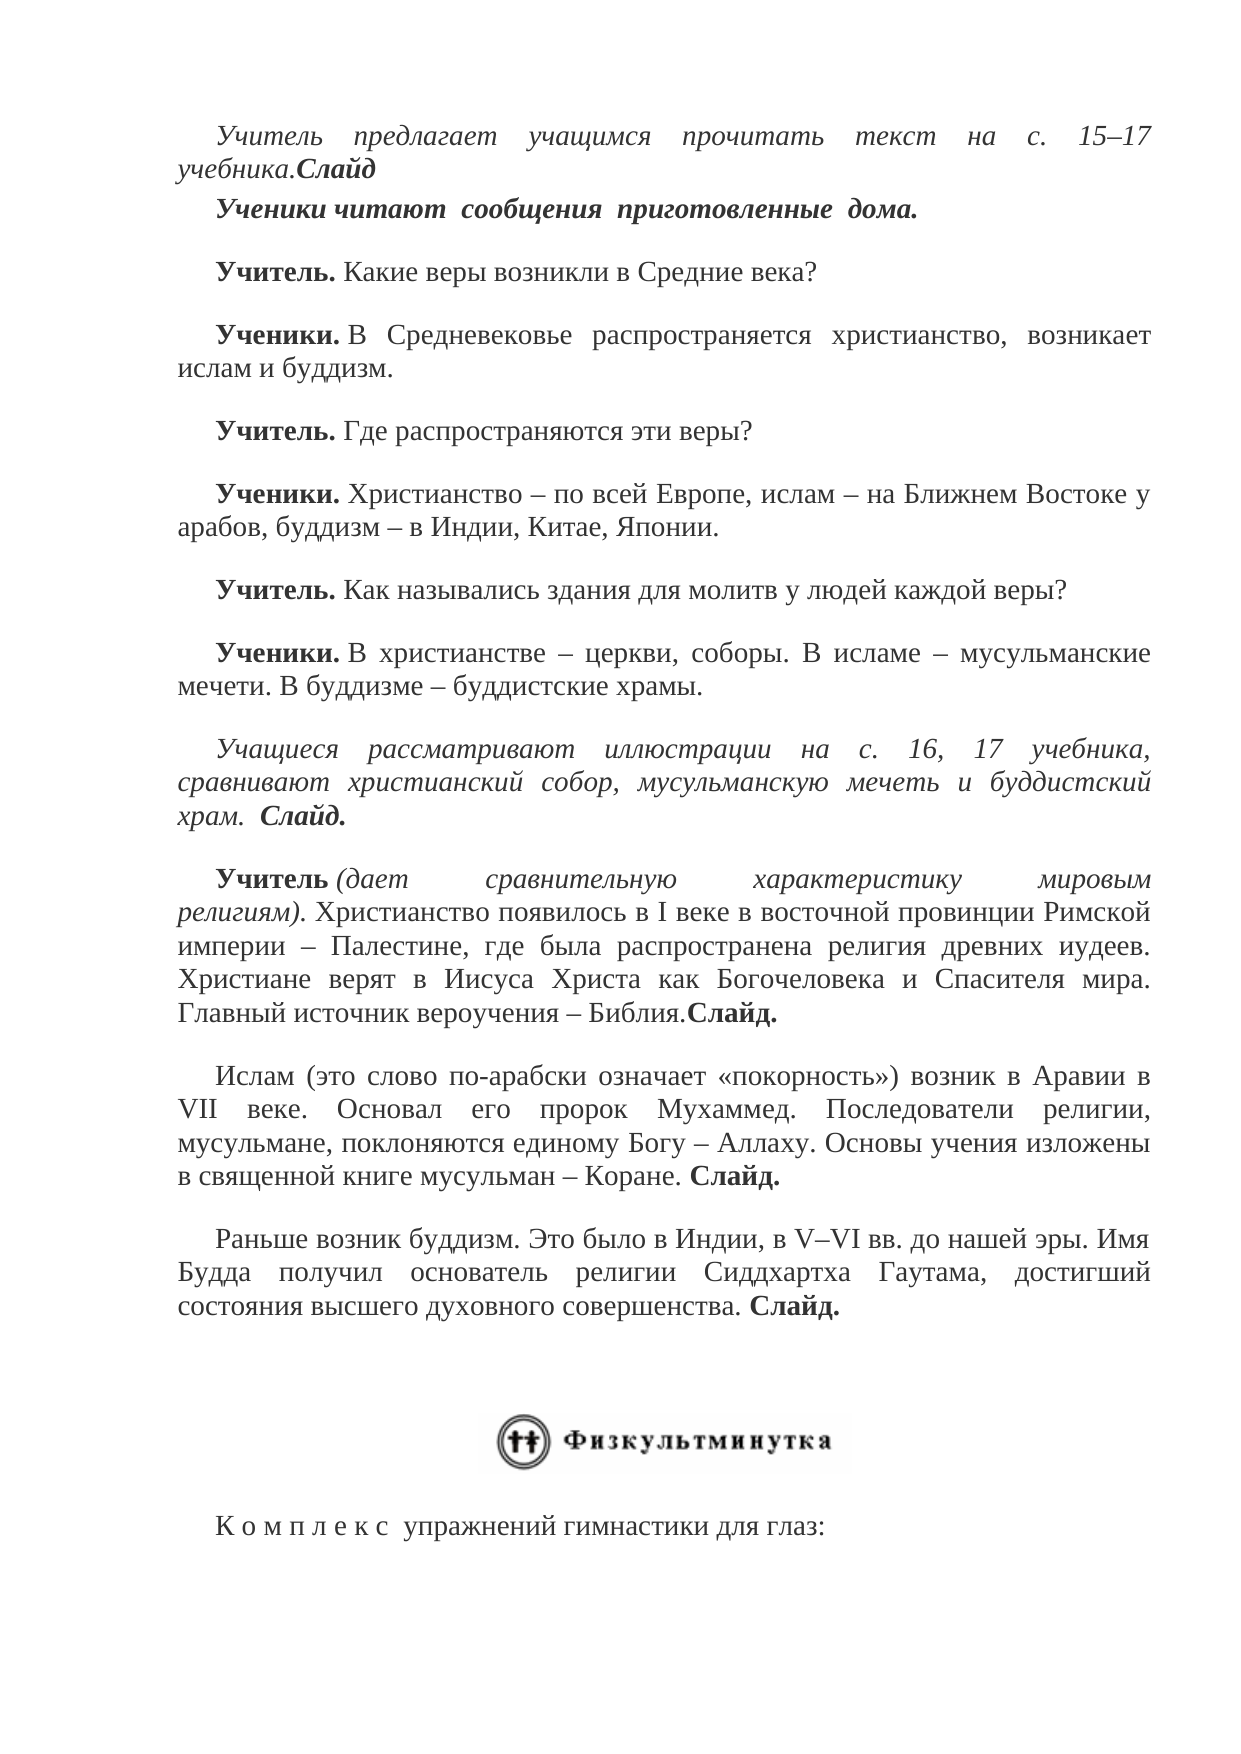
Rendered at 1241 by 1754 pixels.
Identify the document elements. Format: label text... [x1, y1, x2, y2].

text Учитель. Как назывались здания для молитв у людей каждой веры? [177, 572, 1152, 606]
text Учитель (дает сравнительную характеристику мировым религиям). Христианство появилось в I веке в восточной провинции Римской империи – Палестине, где была распространена религия древних иудеев. Христиане верят в Иисуса Христа как Богочеловека и Спасителя мира. Главный источник вероучения – Библия.Слайд. [177, 861, 1152, 1028]
text Ученики. Христианство – по всей Европе, ислам – на Ближнем Востоке у арабов, буддизм – в Индии, Китае, Японии. [177, 476, 1152, 543]
text К о м п л е к с упражнений гимнастики для глаз: [177, 1508, 1152, 1542]
text Ученики. В Средневековье распространяется христианство, возникает ислам и буддизм. [177, 317, 1152, 384]
text Ислам (это слово по-арабски означает «покорность») возник в Аравии в VII веке. Основал его пророк Мухаммед. Последователи религии, мусульмане, поклоняются единому Богу – Аллаху. Основы учения изложены в священной книге мусульман – Коране. Слайд. [177, 1058, 1152, 1192]
text Учитель предлагает учащимся прочитать текст на с. 15–17 учебника.Слайд [177, 118, 1152, 185]
text Учащиеся рассматривают иллюстрации на с. 16, 17 учебника, сравнивают христианский собор, мусульманскую мечеть и буддистский храм. Слайд. [177, 731, 1152, 832]
picture [470, 1413, 859, 1480]
text Учитель. Где распространяются эти веры? [177, 413, 1152, 447]
text Ученики. В христианстве – церкви, соборы. В исламе – мусульманские мечети. В буддизме – буддистские храмы. [177, 635, 1152, 702]
text Ученики читают сообщения приготовленные дома. [177, 191, 1152, 225]
text Учитель. Какие веры возникли в Средние века? [177, 254, 1152, 288]
text Раньше возник буддизм. Это было в Индии, в V–VI вв. до нашей эры. Имя Будда получил основатель религии Сиддхартха Гаутама, достигший состояния высшего духовного совершенства. Слайд. [177, 1221, 1152, 1322]
